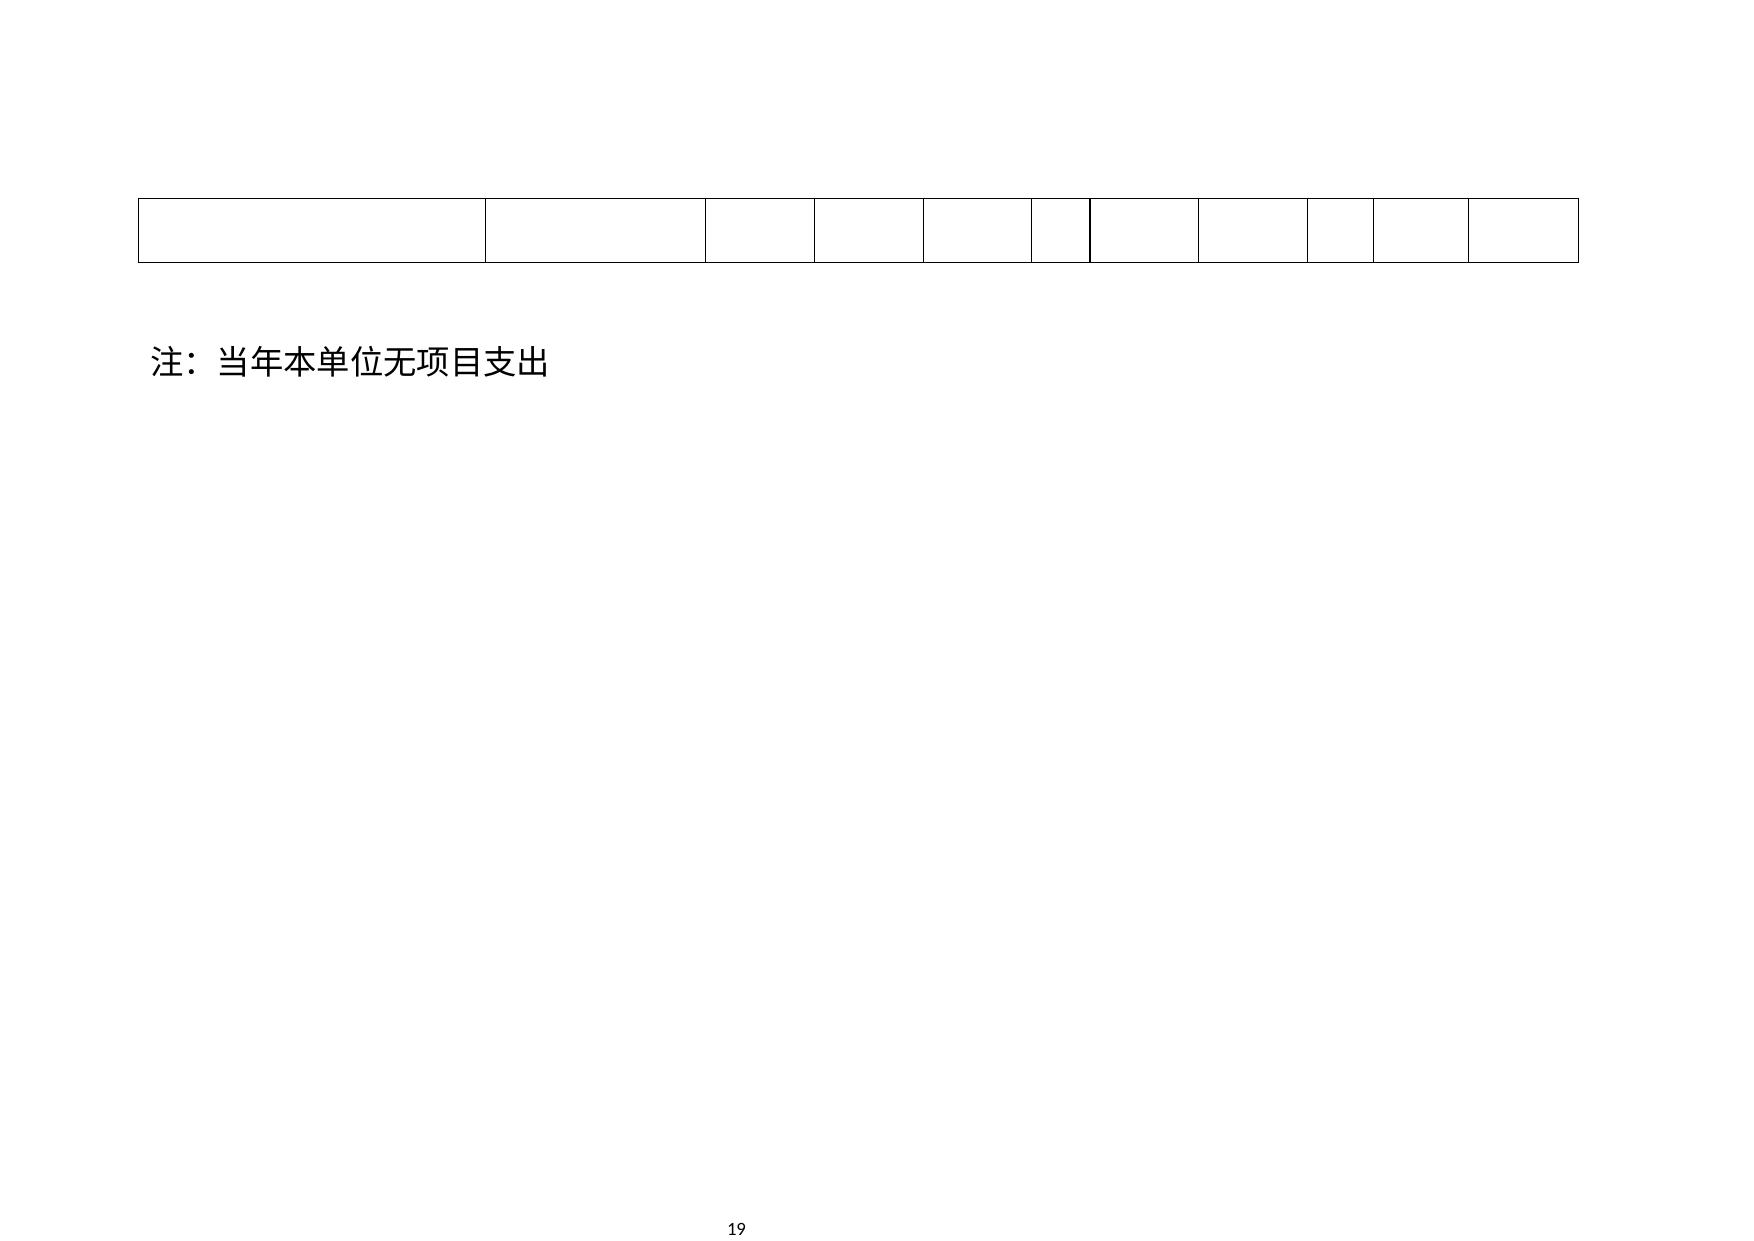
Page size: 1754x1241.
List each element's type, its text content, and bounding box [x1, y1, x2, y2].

text 注：当年本单位无项目支出 [150, 328, 1604, 393]
table_cell [924, 199, 1031, 262]
table_cell [1374, 199, 1468, 262]
table_cell [1469, 199, 1578, 262]
table_cell [706, 199, 814, 262]
table_cell [1032, 199, 1089, 262]
table_cell [486, 199, 705, 262]
table_cell [1091, 199, 1198, 262]
table_cell [1308, 199, 1373, 262]
table_cell [139, 199, 485, 262]
table_cell [815, 199, 923, 262]
table_cell [1199, 199, 1307, 262]
